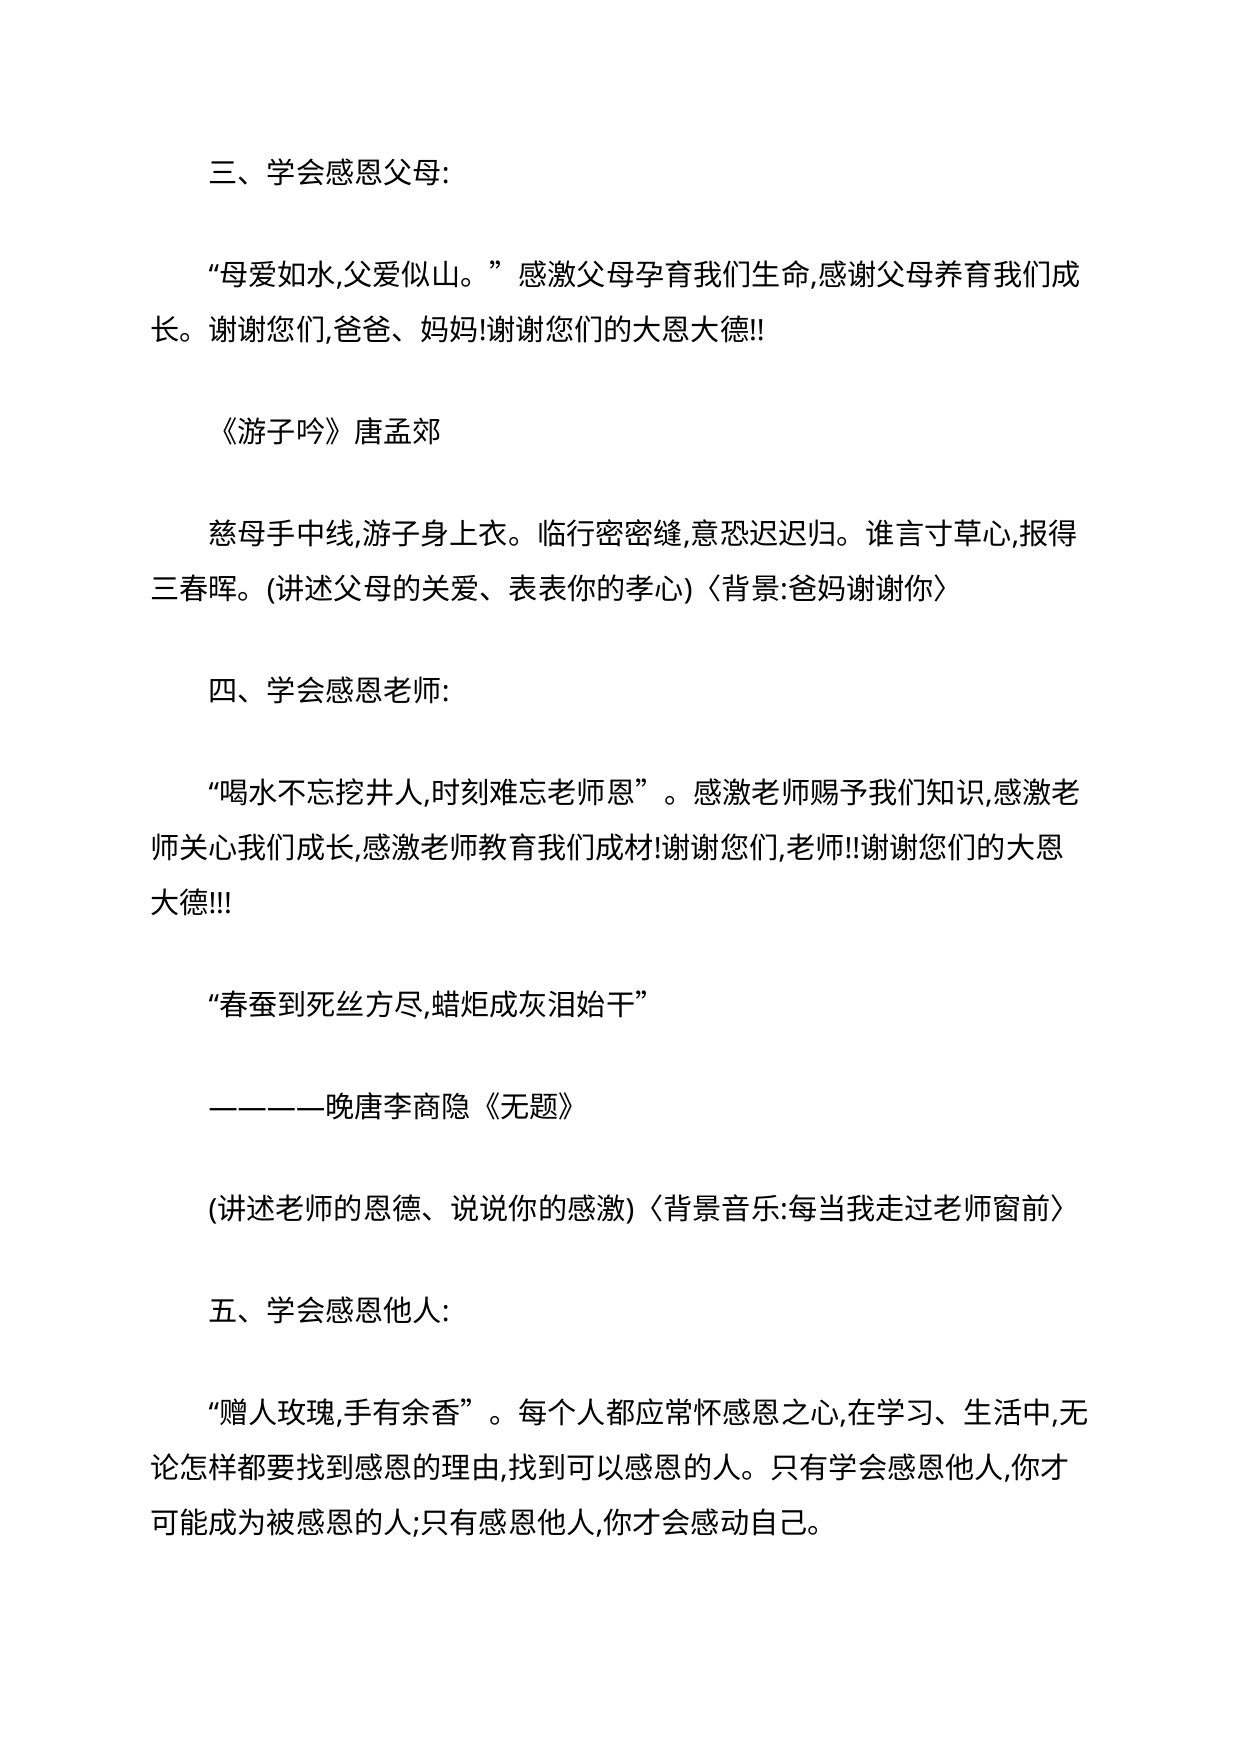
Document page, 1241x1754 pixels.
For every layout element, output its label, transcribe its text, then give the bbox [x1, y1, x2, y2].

text “春蚕到死丝方尽,蜡炬成灰泪始干” [150, 982, 1090, 1024]
text 慈母手中线,游子身上衣。临行密密缝,意恐迟迟归。谁言寸草心,报得三春晖。(讲述父母的关爱、表表你的孝心)〈背景:爸妈谢谢你〉 [150, 511, 1090, 608]
text 四、学会感恩老师: [150, 668, 1090, 710]
text 三、学会感恩父母: [150, 150, 1090, 192]
text ————晚唐李商隐《无题》 [150, 1084, 1090, 1126]
text “喝水不忘挖井人,时刻难忘老师恩”。感激老师赐予我们知识,感激老师关心我们成长,感激老师教育我们成材!谢谢您们,老师!!谢谢您们的大恩大德!!! [150, 770, 1090, 922]
text “赠人玫瑰,手有余香”。每个人都应常怀感恩之心,在学习、生活中,无论怎样都要找到感恩的理由,找到可以感恩的人。只有学会感恩他人,你才可能成为被感恩的人;只有感恩他人,你才会感动自己。 [150, 1389, 1090, 1542]
text 五、学会感恩他人: [150, 1288, 1090, 1330]
text “母爱如水,父爱似山。”感激父母孕育我们生命,感谢父母养育我们成长。谢谢您们,爸爸、妈妈!谢谢您们的大恩大德!! [150, 252, 1090, 349]
text 《游子吟》唐孟郊 [150, 409, 1090, 451]
text (讲述老师的恩德、说说你的感激)〈背景音乐:每当我走过老师窗前〉 [150, 1186, 1090, 1228]
